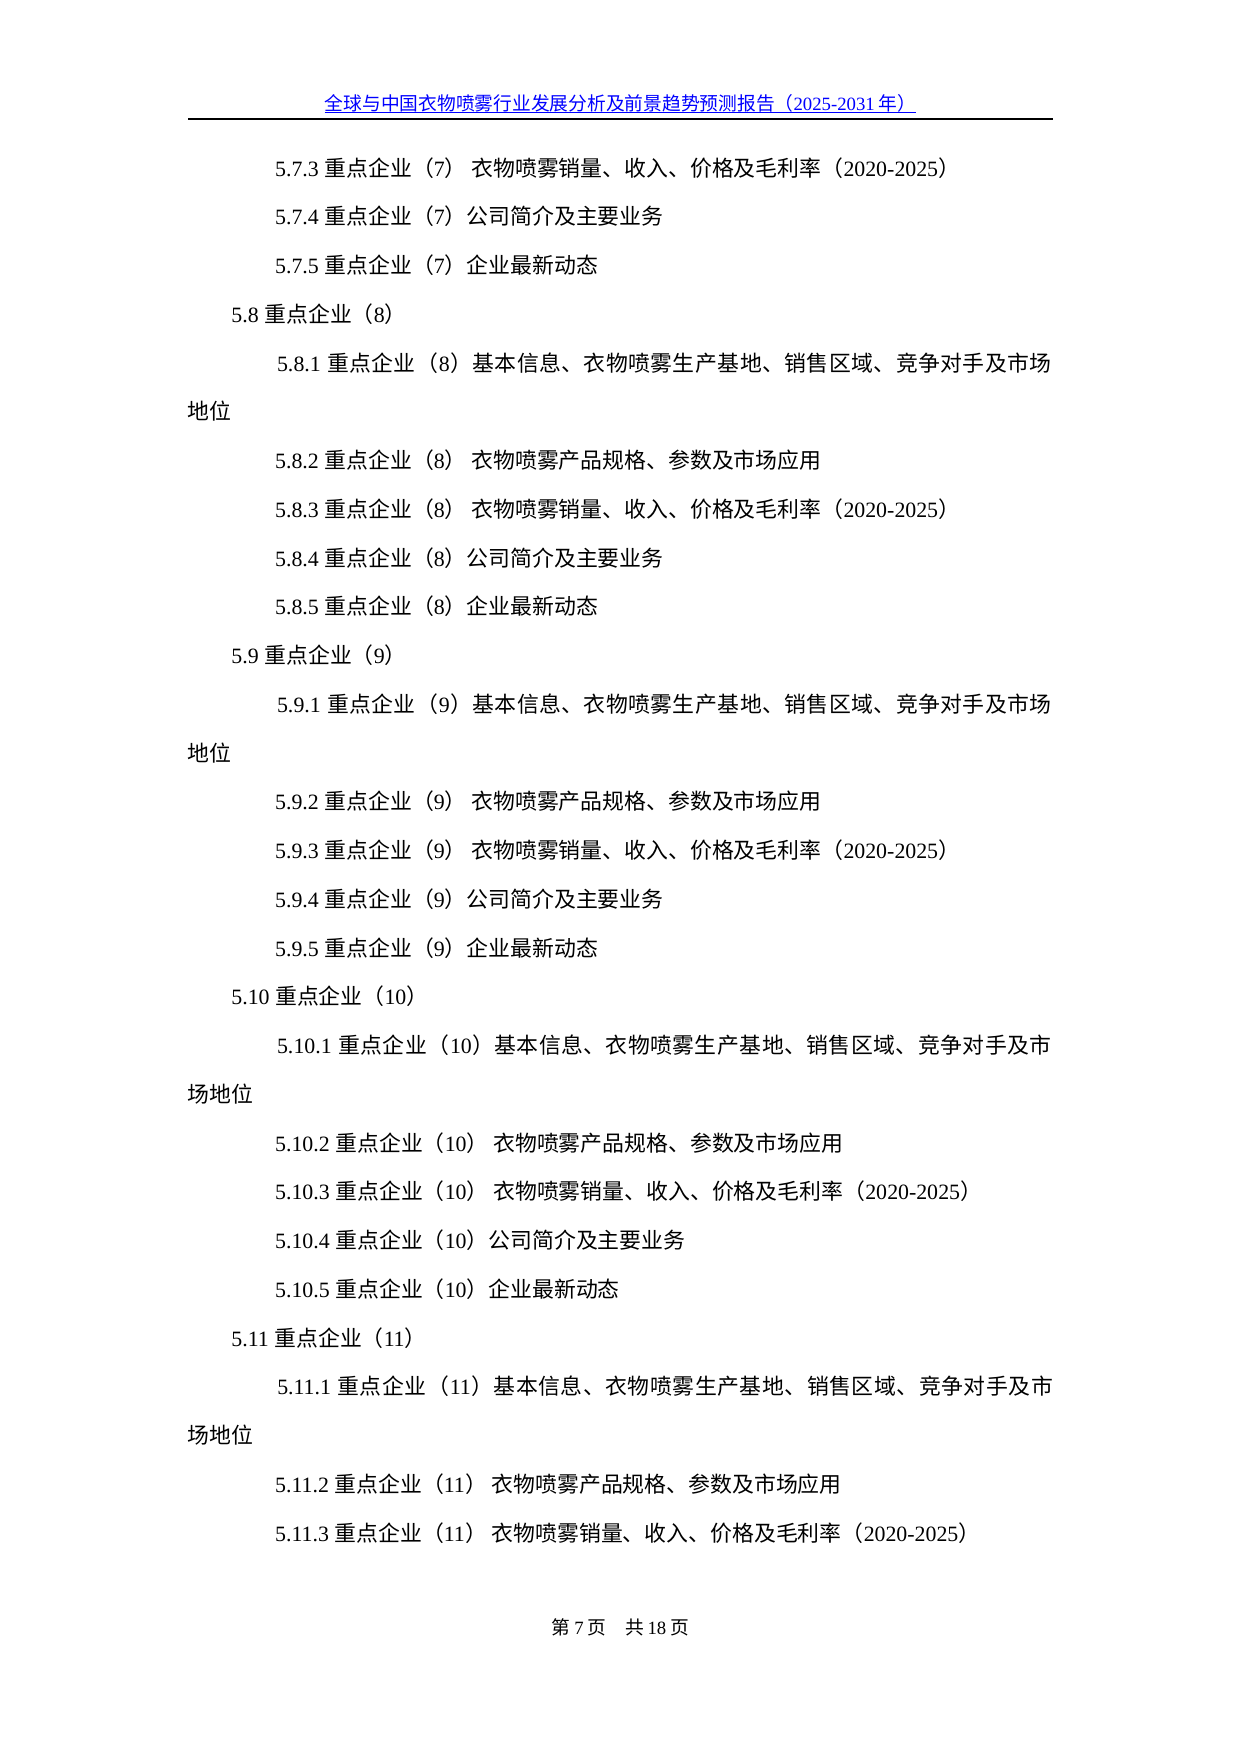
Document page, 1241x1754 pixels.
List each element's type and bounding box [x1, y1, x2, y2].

text [187, 150, 1053, 1548]
